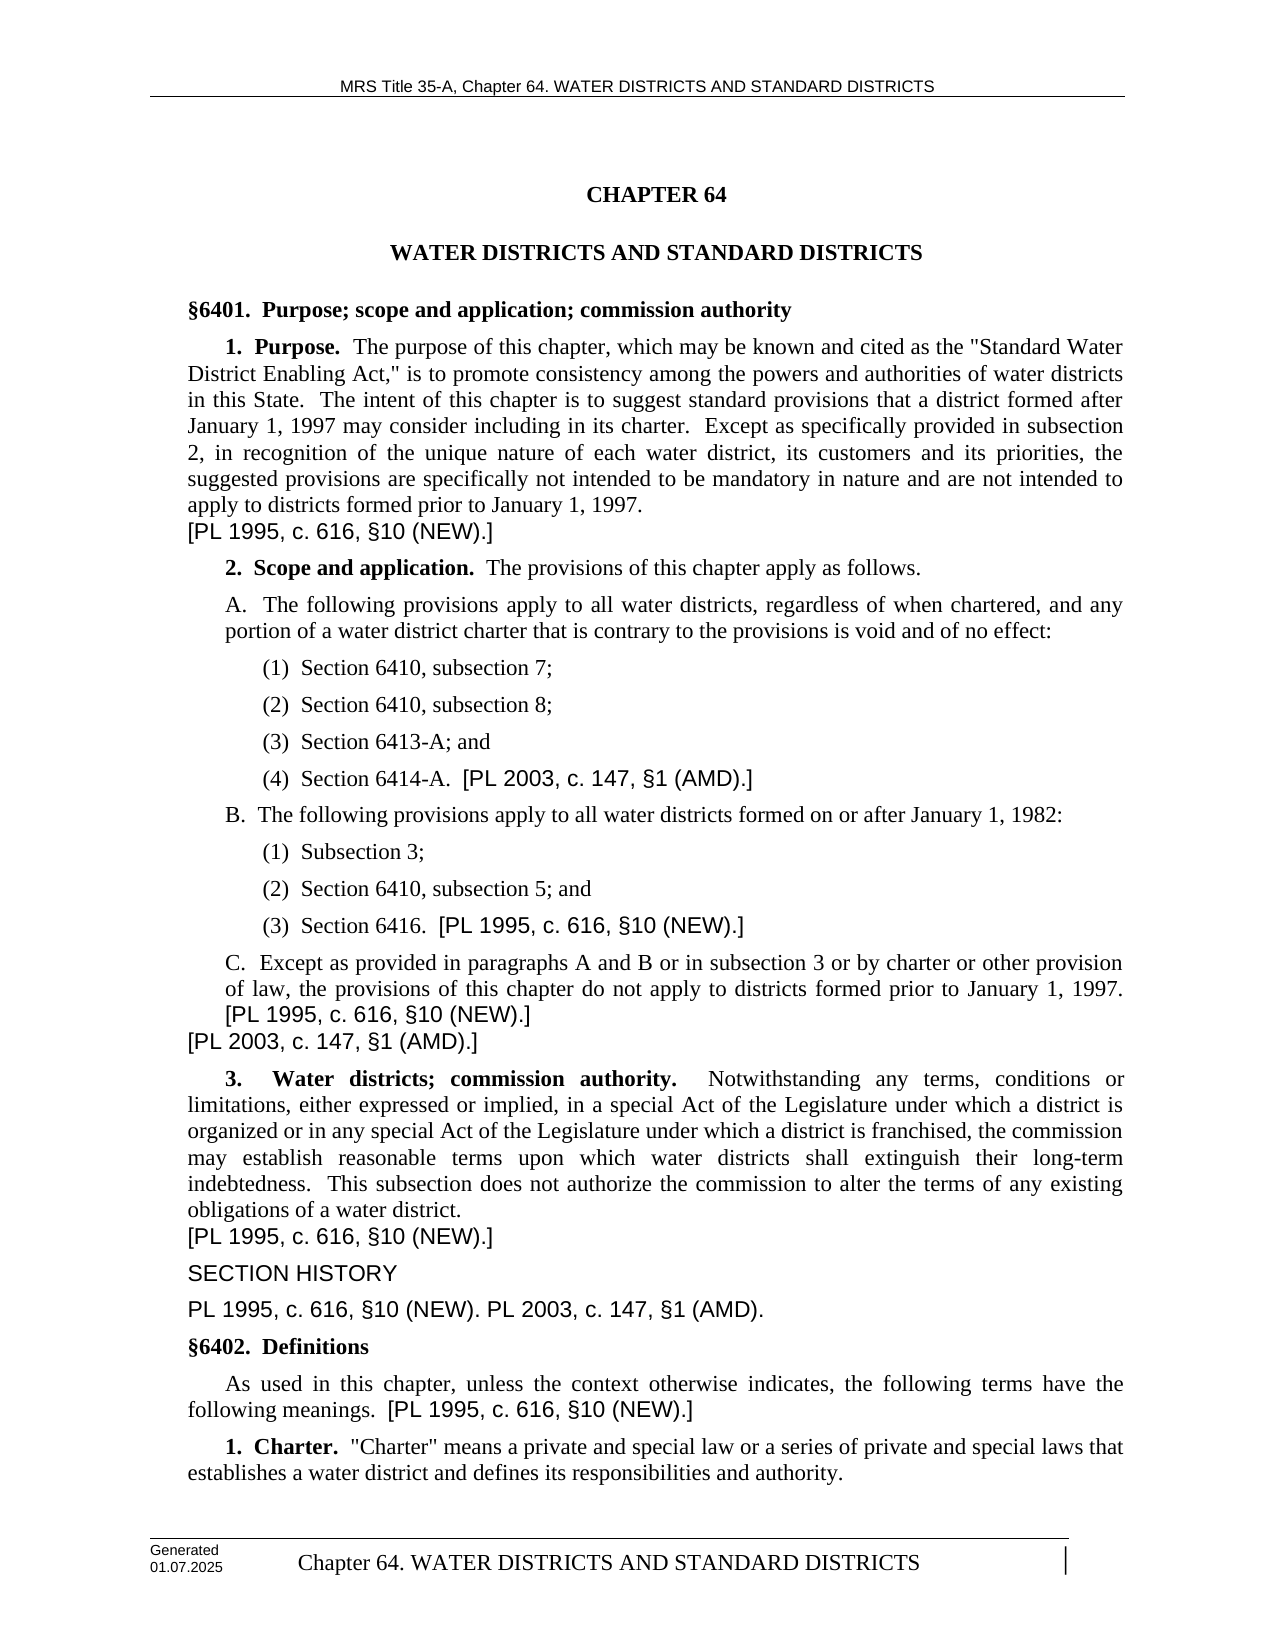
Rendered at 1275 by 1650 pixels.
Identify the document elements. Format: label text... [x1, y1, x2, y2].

text (1) Subsection 3; [262, 838, 1125, 865]
text [PL 2003, c. 147, §1 (AMD).] [187, 1028, 1125, 1054]
text (1) Section 6410, subsection 7; [262, 654, 1125, 681]
text B. The following provisions apply to all water districts formed on or after January 1, 1982: [225, 802, 1125, 828]
text SECTION HISTORY [187, 1259, 1125, 1286]
text 1. Charter. "Charter" means a private and special law or a series of private and special laws that establishes a water district and defines its responsibilities and authority. [187, 1433, 1125, 1486]
text (2) Section 6410, subsection 8; [262, 691, 1125, 717]
text WATER DISTRICTS AND STANDARD DISTRICTS [187, 239, 1125, 265]
text C. Except as provided in paragraphs A and B or in subsection 3 or by charter or other provision of law, the provisions of this chapter do not apply to districts formed prior to January 1, 1997. [PL 1995, c. 616, §10 (NEW).] [225, 949, 1125, 1028]
text As used in this chapter, unless the context otherwise indicates, the following terms have the following meanings. [PL 1995, c. 616, §10 (NEW).] [187, 1370, 1125, 1423]
text 1. Purpose. The purpose of this chapter, which may be known and cited as the "Standard Water District Enabling Act," is to promote consistency among the powers and authorities of water districts in this State. The intent of this chapter is to suggest standard provisions that a district formed after January 1, 1997 may consider including in its charter. Except as specifically provided in subsection 2, in recognition of the unique nature of each water district, its customers and its priorities, the suggested provisions are specifically not intended to be mandatory in nature and are not intended to apply to districts formed prior to January 1, 1997. [187, 333, 1125, 518]
text PL 1995, c. 616, §10 (NEW). PL 2003, c. 147, §1 (AMD). [187, 1296, 1125, 1323]
text CHAPTER 64 [187, 181, 1125, 208]
text (2) Section 6410, subsection 5; and [262, 875, 1125, 901]
text (3) Section 6416. [PL 1995, c. 616, §10 (NEW).] [262, 912, 1125, 938]
text 2. Scope and application. The provisions of this chapter apply as follows. [187, 554, 1125, 581]
text 3. Water districts; commission authority. Notwithstanding any terms, conditions or limitations, either expressed or implied, in a special Act of the Legislature under which a district is organized or in any special Act of the Legislature under which a district is franchised, the commission may establish reasonable terms upon which water districts shall extinguish their long-term indebtedness. This subsection does not authorize the commission to alter the terms of any existing obligations of a water district. [187, 1064, 1125, 1223]
text §6401. Purpose; scope and application; commission authority [187, 296, 1125, 323]
text A. The following provisions apply to all water districts, regardless of when chartered, and any portion of a water district charter that is contrary to the provisions is void and of no effect: [225, 591, 1125, 644]
text (3) Section 6413‑A; and [262, 728, 1125, 754]
text §6402. Definitions [187, 1333, 1125, 1359]
text (4) Section 6414‑A. [PL 2003, c. 147, §1 (AMD).] [262, 765, 1125, 791]
text [PL 1995, c. 616, §10 (NEW).] [187, 518, 1125, 544]
text [PL 1995, c. 616, §10 (NEW).] [187, 1223, 1125, 1249]
